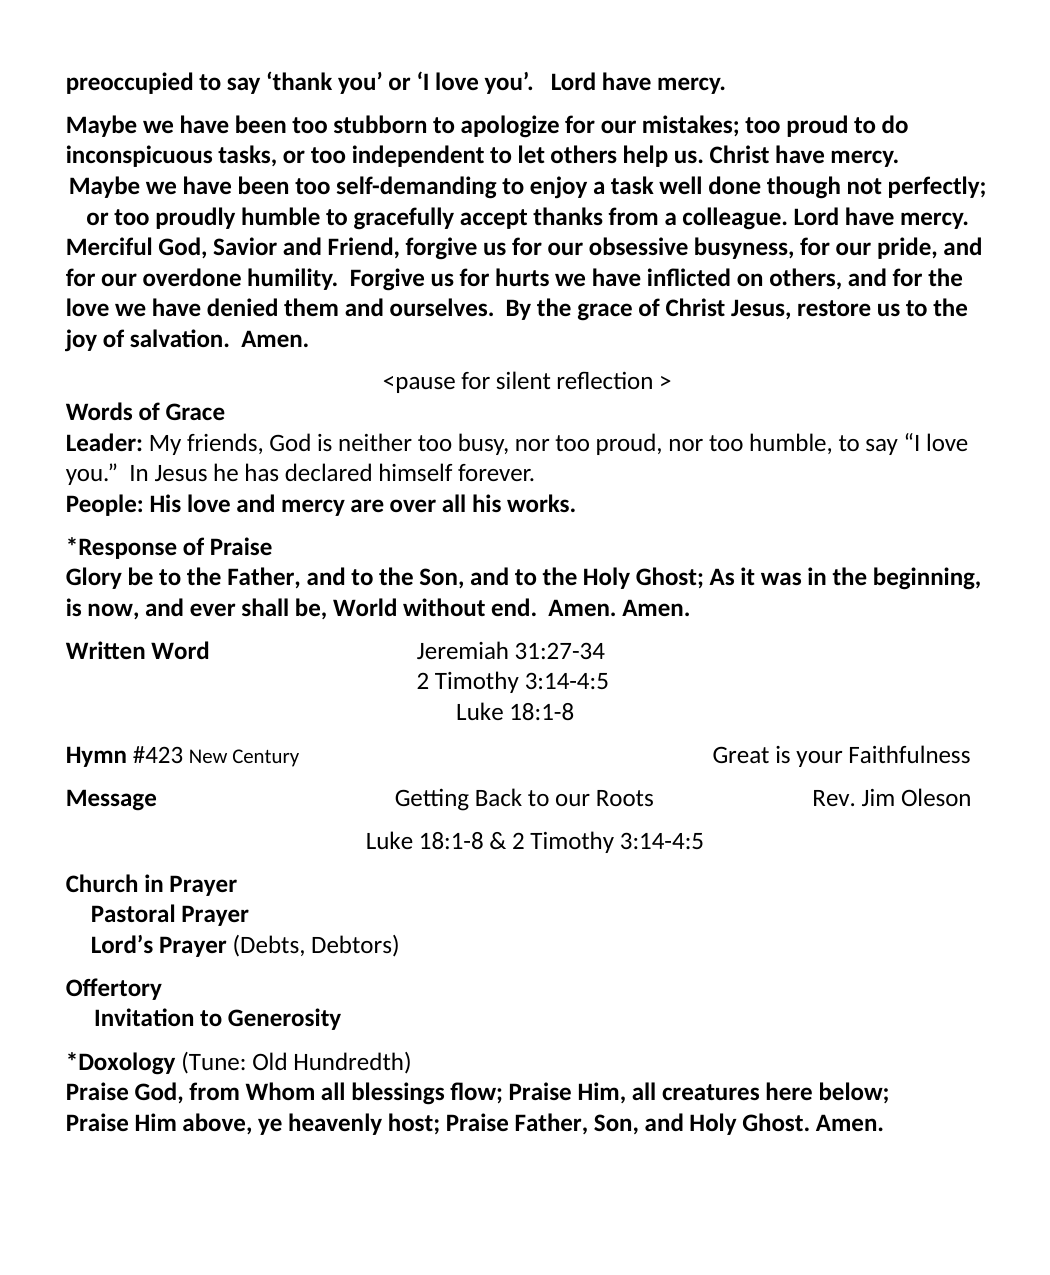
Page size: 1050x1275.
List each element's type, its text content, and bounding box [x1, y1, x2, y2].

text Maybe we have been too stubborn to apologize for our mistakes; too proud to do inconspicuous tasks, or too independent to let others help us. Christ have mercy. [66, 109, 990, 170]
text Church in Prayer [66, 868, 990, 898]
text *Response of Praise [66, 531, 990, 561]
text Words of Grace Leader: My friends, God is neither too busy, nor too proud, nor too humble, to say “I love you.” In Jesus he has declared himself forever. [66, 396, 990, 488]
text Praise Him above, ye heavenly host; Praise Father, Son, and Holy Ghost. Amen. [66, 1107, 990, 1137]
text Maybe we have been too self-demanding to enjoy a task well done though not perfectly; or too proudly humble to gracefully accept thanks from a colleague. Lord have mercy. [66, 170, 990, 231]
text Merciful God, Savior and Friend, forgive us for our obsessive busyness, for our pride, and for our overdone humility. Forgive us for hurts we have inflicted on others, and for the love we have denied them and ourselves. By the grace of Christ Jesus, restore us to the joy of salvation. Amen. [66, 231, 990, 353]
text Offertory [66, 972, 990, 1003]
text 2 Timothy 3:14-4:5 [66, 665, 990, 696]
text <pause for silent reflection > [66, 366, 990, 396]
text Luke 18:1-8 & 2 Timothy 3:14-4:5 [291, 825, 990, 856]
text Praise God, from Whom all blessings flow; Praise Him, all creatures here below; [66, 1076, 990, 1107]
text Message Getting Back to our Roots Rev. Jim Oleson [66, 782, 990, 812]
text Invitation to Generosity [66, 1003, 990, 1033]
text Hymn #423 New Century Great is your Faithfulness [66, 739, 990, 769]
text Pastoral Prayer [57, 898, 990, 929]
text People: His love and mercy are over all his works. [66, 488, 990, 518]
text Written Word Jeremiah 31:27-34 [66, 635, 990, 665]
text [66, 66, 990, 97]
text Glory be to the Father, and to the Son, and to the Holy Ghost; As it was in the beginning, is now, and ever shall be, World without end. Amen. Amen. [66, 561, 990, 622]
text Luke 18:1-8 [291, 696, 990, 726]
text *Doxology (Tune: Old Hundredth) [28, 1046, 990, 1076]
text Lord’s Prayer (Debts, Debtors) [57, 929, 990, 959]
